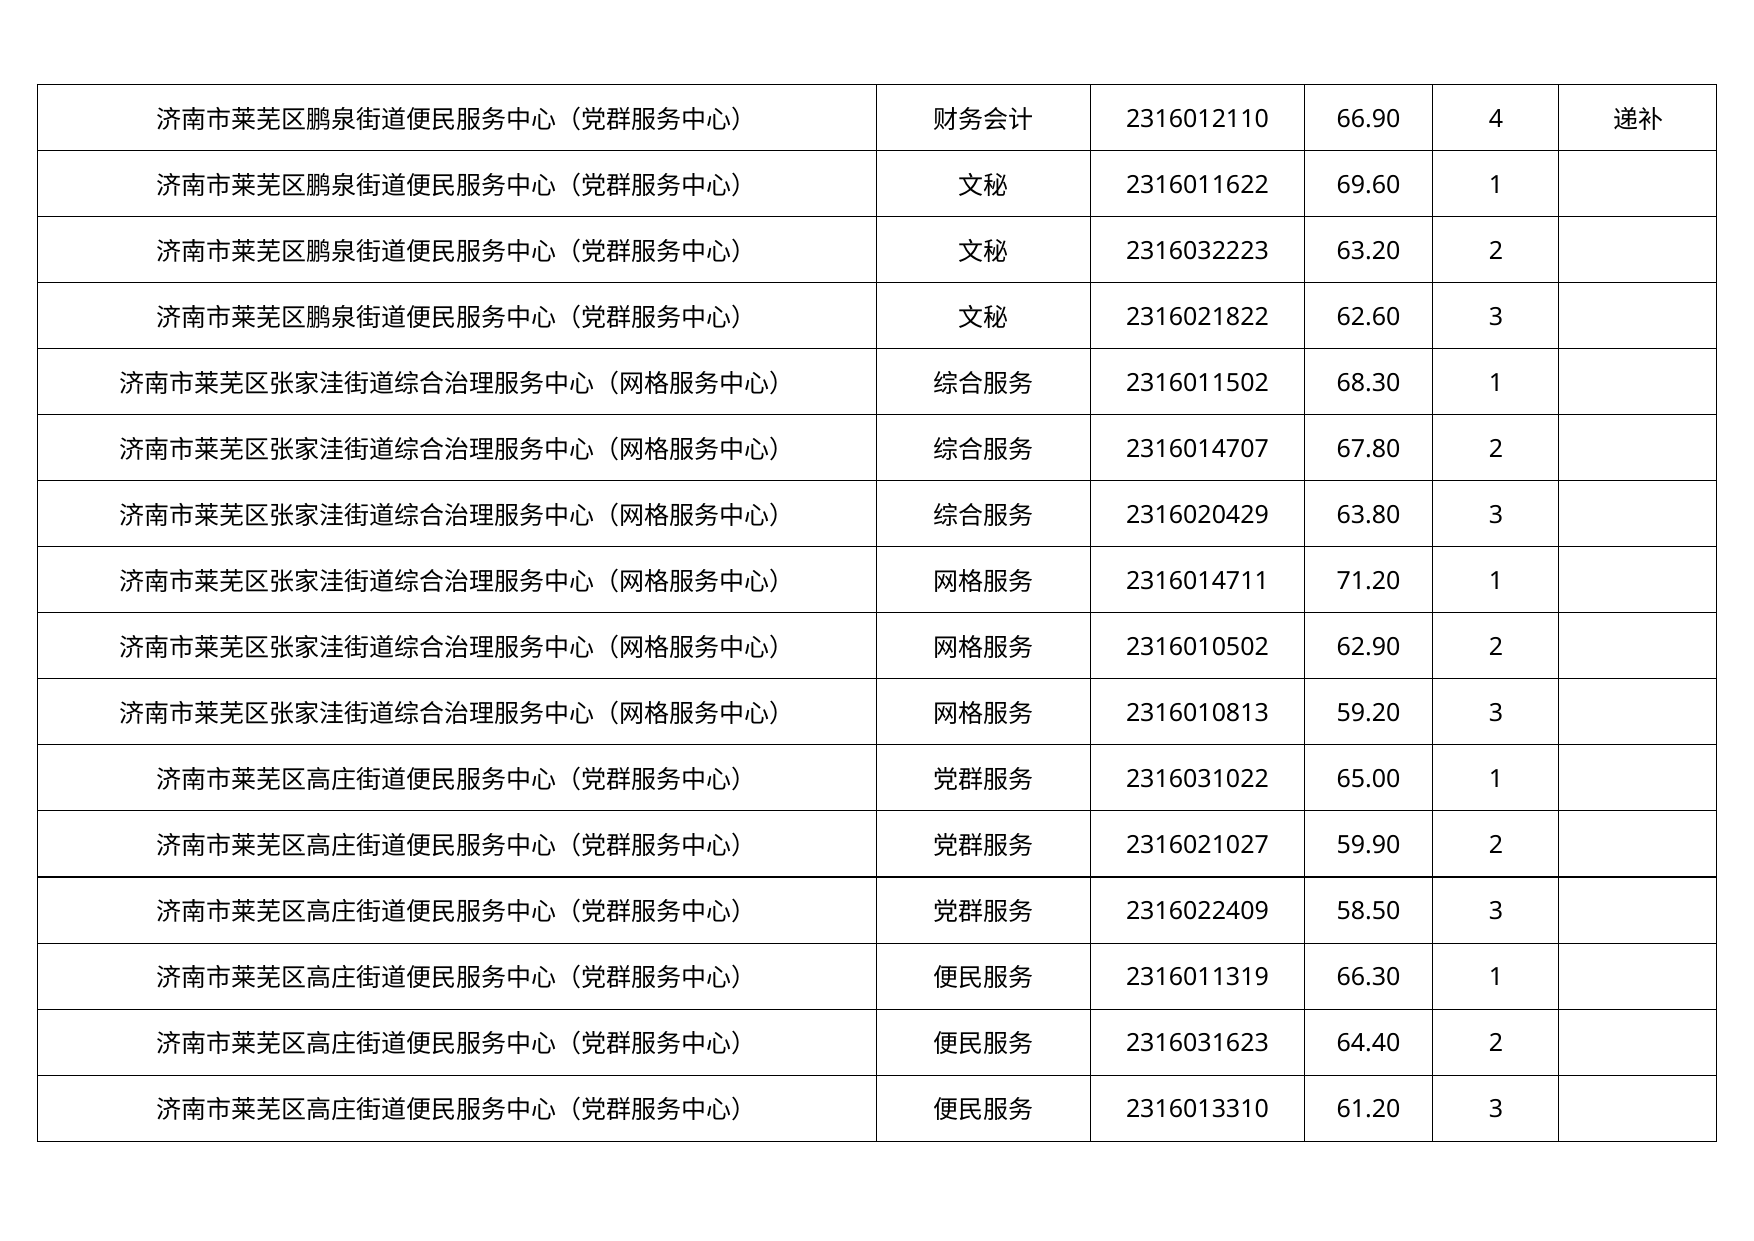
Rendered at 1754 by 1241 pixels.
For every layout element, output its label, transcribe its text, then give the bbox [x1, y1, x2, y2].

table_cell 济南市莱芜区张家洼街道综合治理服务中心（网格服务中心） [38, 349, 876, 414]
table_cell [1559, 349, 1716, 414]
table_cell 济南市莱芜区高庄街道便民服务中心（党群服务中心） [38, 1010, 876, 1074]
table_cell 71.20 [1305, 547, 1432, 612]
table_cell 64.40 [1305, 1010, 1432, 1074]
table_cell 2316020429 [1091, 481, 1304, 546]
table_cell 63.80 [1305, 481, 1432, 546]
table_cell 济南市莱芜区高庄街道便民服务中心（党群服务中心） [38, 1076, 876, 1141]
table_cell 党群服务 [877, 811, 1090, 876]
table_cell [1559, 878, 1716, 942]
table_cell 济南市莱芜区张家洼街道综合治理服务中心（网格服务中心） [38, 481, 876, 546]
table_cell 递补 [1559, 85, 1716, 150]
table_cell [1559, 151, 1716, 216]
table_cell 2 [1433, 1010, 1558, 1074]
table_cell [1559, 944, 1716, 1008]
table_cell 文秘 [877, 283, 1090, 348]
table_cell 59.90 [1305, 811, 1432, 876]
table_cell [1559, 679, 1716, 744]
table_cell [1559, 613, 1716, 678]
table_cell 济南市莱芜区张家洼街道综合治理服务中心（网格服务中心） [38, 679, 876, 744]
table_cell 3 [1433, 283, 1558, 348]
table_cell 62.60 [1305, 283, 1432, 348]
table_cell 2316031623 [1091, 1010, 1304, 1074]
table_cell 济南市莱芜区高庄街道便民服务中心（党群服务中心） [38, 745, 876, 810]
table_cell [1559, 811, 1716, 876]
table_cell [1559, 415, 1716, 480]
table_cell 2 [1433, 811, 1558, 876]
table_cell 济南市莱芜区张家洼街道综合治理服务中心（网格服务中心） [38, 547, 876, 612]
table_cell 文秘 [877, 217, 1090, 282]
table_cell 济南市莱芜区鹏泉街道便民服务中心（党群服务中心） [38, 151, 876, 216]
table_cell [1559, 547, 1716, 612]
table_cell 财务会计 [877, 85, 1090, 150]
table_cell 2316011622 [1091, 151, 1304, 216]
table_cell 2316031022 [1091, 745, 1304, 810]
table_cell 3 [1433, 878, 1558, 942]
table_cell 67.80 [1305, 415, 1432, 480]
table_cell 文秘 [877, 151, 1090, 216]
table_cell 2316032223 [1091, 217, 1304, 282]
table_cell 2 [1433, 217, 1558, 282]
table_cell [38, 85, 876, 150]
table_cell 党群服务 [877, 745, 1090, 810]
table_cell 便民服务 [877, 1010, 1090, 1074]
table_cell 3 [1433, 481, 1558, 546]
table_cell 2316013310 [1091, 1076, 1304, 1141]
table_cell [1559, 217, 1716, 282]
table_cell 网格服务 [877, 679, 1090, 744]
table_cell [1559, 745, 1716, 810]
table_cell 3 [1433, 1076, 1558, 1141]
table_cell 1 [1433, 547, 1558, 612]
table_cell 69.60 [1305, 151, 1432, 216]
table_cell 1 [1433, 349, 1558, 414]
table_cell 济南市莱芜区张家洼街道综合治理服务中心（网格服务中心） [38, 415, 876, 480]
table_cell 便民服务 [877, 944, 1090, 1008]
table_cell 党群服务 [877, 878, 1090, 942]
table_cell 1 [1433, 944, 1558, 1008]
table_cell 2316010502 [1091, 613, 1304, 678]
table_cell 59.20 [1305, 679, 1432, 744]
table_cell [1559, 481, 1716, 546]
table_cell 综合服务 [877, 415, 1090, 480]
table_cell [1559, 283, 1716, 348]
table_cell 66.90 [1305, 85, 1432, 150]
table_cell [1559, 1010, 1716, 1074]
table_cell 济南市莱芜区高庄街道便民服务中心（党群服务中心） [38, 811, 876, 876]
table_cell 综合服务 [877, 481, 1090, 546]
table_cell 网格服务 [877, 613, 1090, 678]
table_cell 62.90 [1305, 613, 1432, 678]
table_cell 2316011319 [1091, 944, 1304, 1008]
table_cell 63.20 [1305, 217, 1432, 282]
table_cell 58.50 [1305, 878, 1432, 942]
table_cell 4 [1433, 85, 1558, 150]
table_cell 济南市莱芜区鹏泉街道便民服务中心（党群服务中心） [38, 217, 876, 282]
table_cell 网格服务 [877, 547, 1090, 612]
table_cell 济南市莱芜区鹏泉街道便民服务中心（党群服务中心） [38, 283, 876, 348]
table_cell 济南市莱芜区张家洼街道综合治理服务中心（网格服务中心） [38, 613, 876, 678]
table_cell 2316011502 [1091, 349, 1304, 414]
table_cell 2316021822 [1091, 283, 1304, 348]
table_cell 2 [1433, 613, 1558, 678]
table_cell 2316014711 [1091, 547, 1304, 612]
table_cell [1559, 1076, 1716, 1141]
table_cell 2316021027 [1091, 811, 1304, 876]
table_cell 2316022409 [1091, 878, 1304, 942]
table_cell 2316010813 [1091, 679, 1304, 744]
table_cell 济南市莱芜区高庄街道便民服务中心（党群服务中心） [38, 944, 876, 1008]
table_cell 济南市莱芜区高庄街道便民服务中心（党群服务中心） [38, 878, 876, 942]
table_cell 65.00 [1305, 745, 1432, 810]
table_cell 便民服务 [877, 1076, 1090, 1141]
table_cell 2316014707 [1091, 415, 1304, 480]
table_cell 1 [1433, 151, 1558, 216]
table_cell 1 [1433, 745, 1558, 810]
table_cell 综合服务 [877, 349, 1090, 414]
table_cell 66.30 [1305, 944, 1432, 1008]
table_cell 68.30 [1305, 349, 1432, 414]
table_cell 2316012110 [1091, 85, 1304, 150]
table_cell 2 [1433, 415, 1558, 480]
table_cell 61.20 [1305, 1076, 1432, 1141]
table_cell 3 [1433, 679, 1558, 744]
